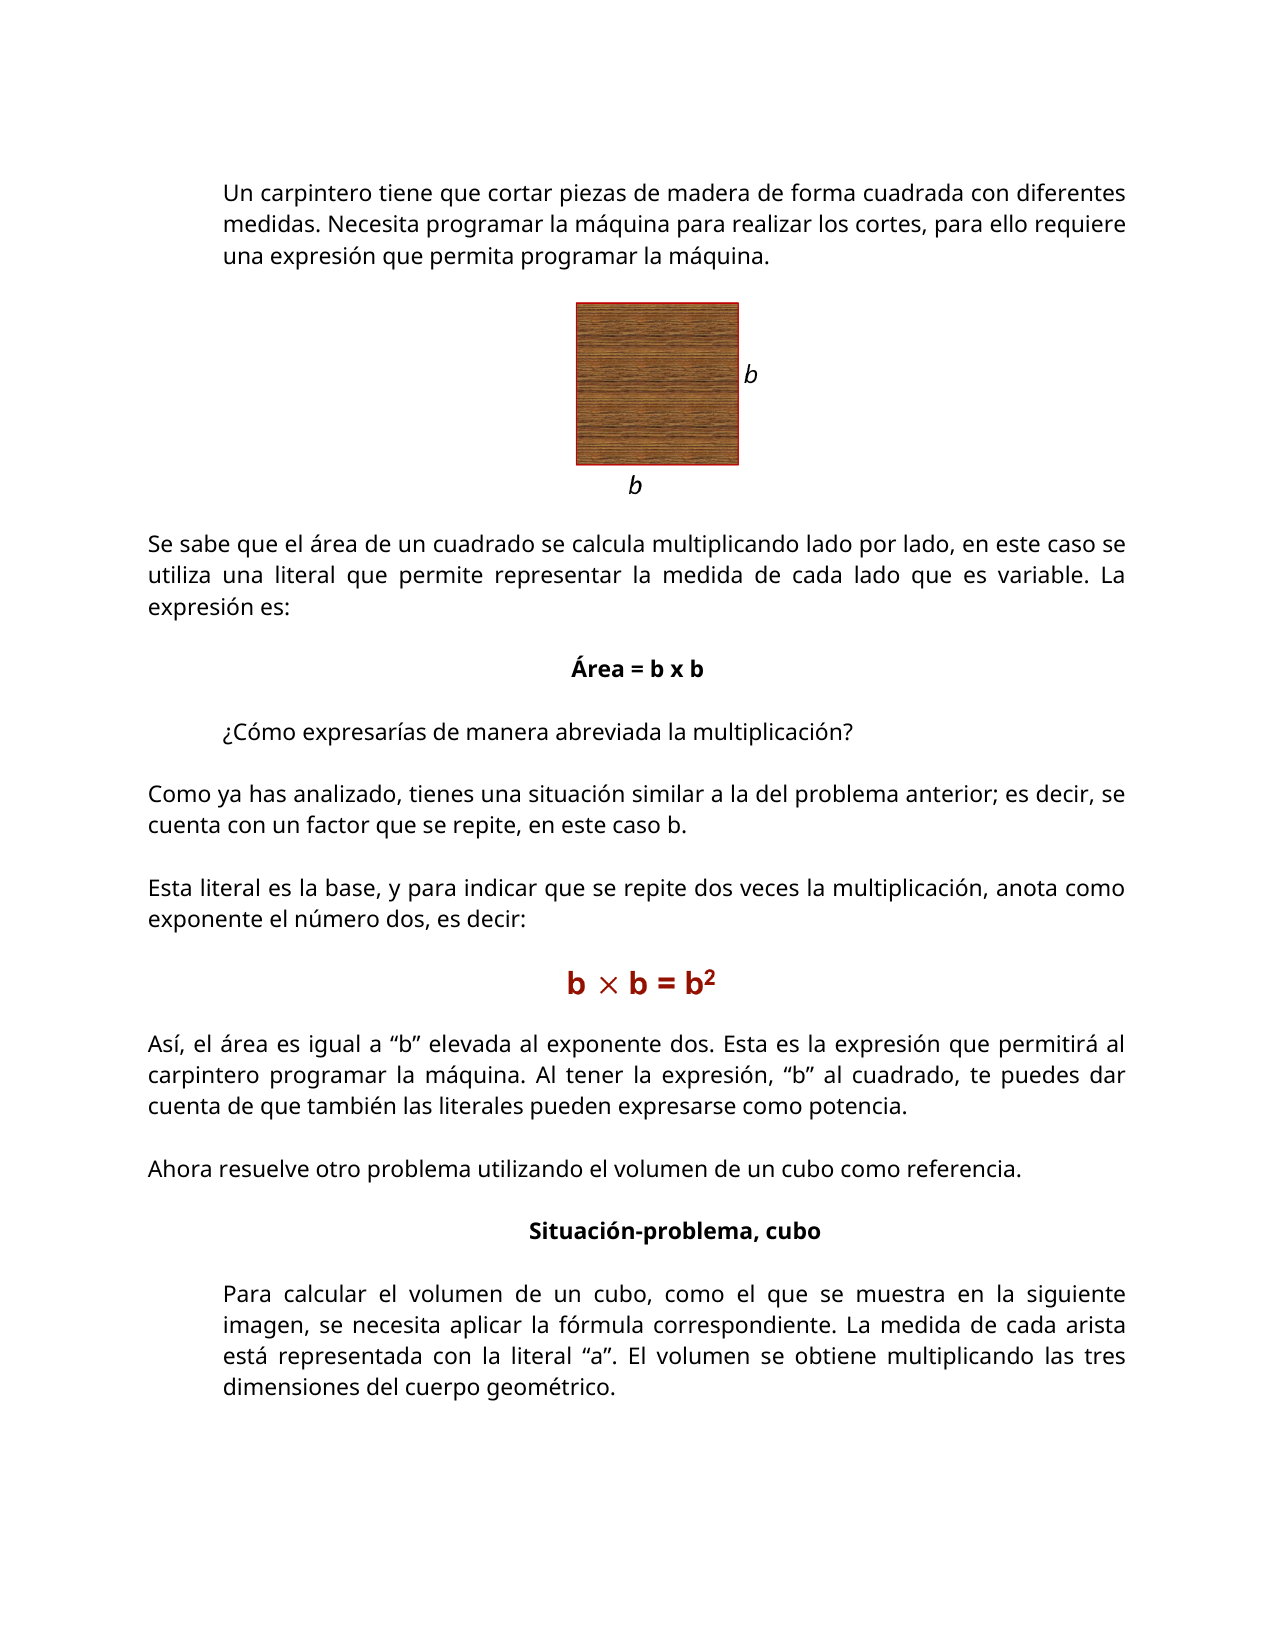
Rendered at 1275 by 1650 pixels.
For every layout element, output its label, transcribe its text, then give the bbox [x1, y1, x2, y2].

text Como ya has analizado, tienes una situación similar a la del problema anterior; es decir, se cuenta con un factor que se repite, en este caso b. [148, 778, 1127, 841]
text Se sabe que el área de un cuadrado se calcula multiplicando lado por lado, en este caso se utiliza una literal que permite representar la medida de cada lado que es variable. La expresión es: [148, 528, 1127, 622]
list Para calcular el volumen de un cubo, como el que se muestra en la siguiente imagen, se necesita aplicar la fórmula correspondiente. La medida de cada arista está representada con la literal “a”. El volumen se obtiene multiplicando las tres dimensiones del cuerpo geométrico. [223, 1278, 1127, 1403]
text Esta literal es la base, y para indicar que se repite dos veces la multiplicación, anota como exponente el número dos, es decir: [148, 872, 1127, 934]
text Así, el área es igual a “b” elevada al exponente dos. Esta es la expresión que permitirá al carpintero programar la máquina. Al tener la expresión, “b” al cuadrado, te puedes dar cuenta de que también las literales pueden expresarse como potencia. [148, 1028, 1127, 1121]
list ¿Cómo expresarías de manera abreviada la multiplicación? [223, 716, 1127, 747]
text Ahora resuelve otro problema utilizando el volumen de un cubo como referencia. [148, 1153, 1127, 1184]
text Área = b x b [148, 653, 1127, 684]
picture [547, 965, 728, 997]
picture [575, 302, 775, 497]
list Un carpintero tiene que cortar piezas de madera de forma cuadrada con diferentes medidas. Necesita programar la máquina para realizar los cortes, para ello requiere una expresión que permita programar la máquina. [223, 177, 1127, 271]
list Situación-problema, cubo [223, 1215, 1127, 1246]
